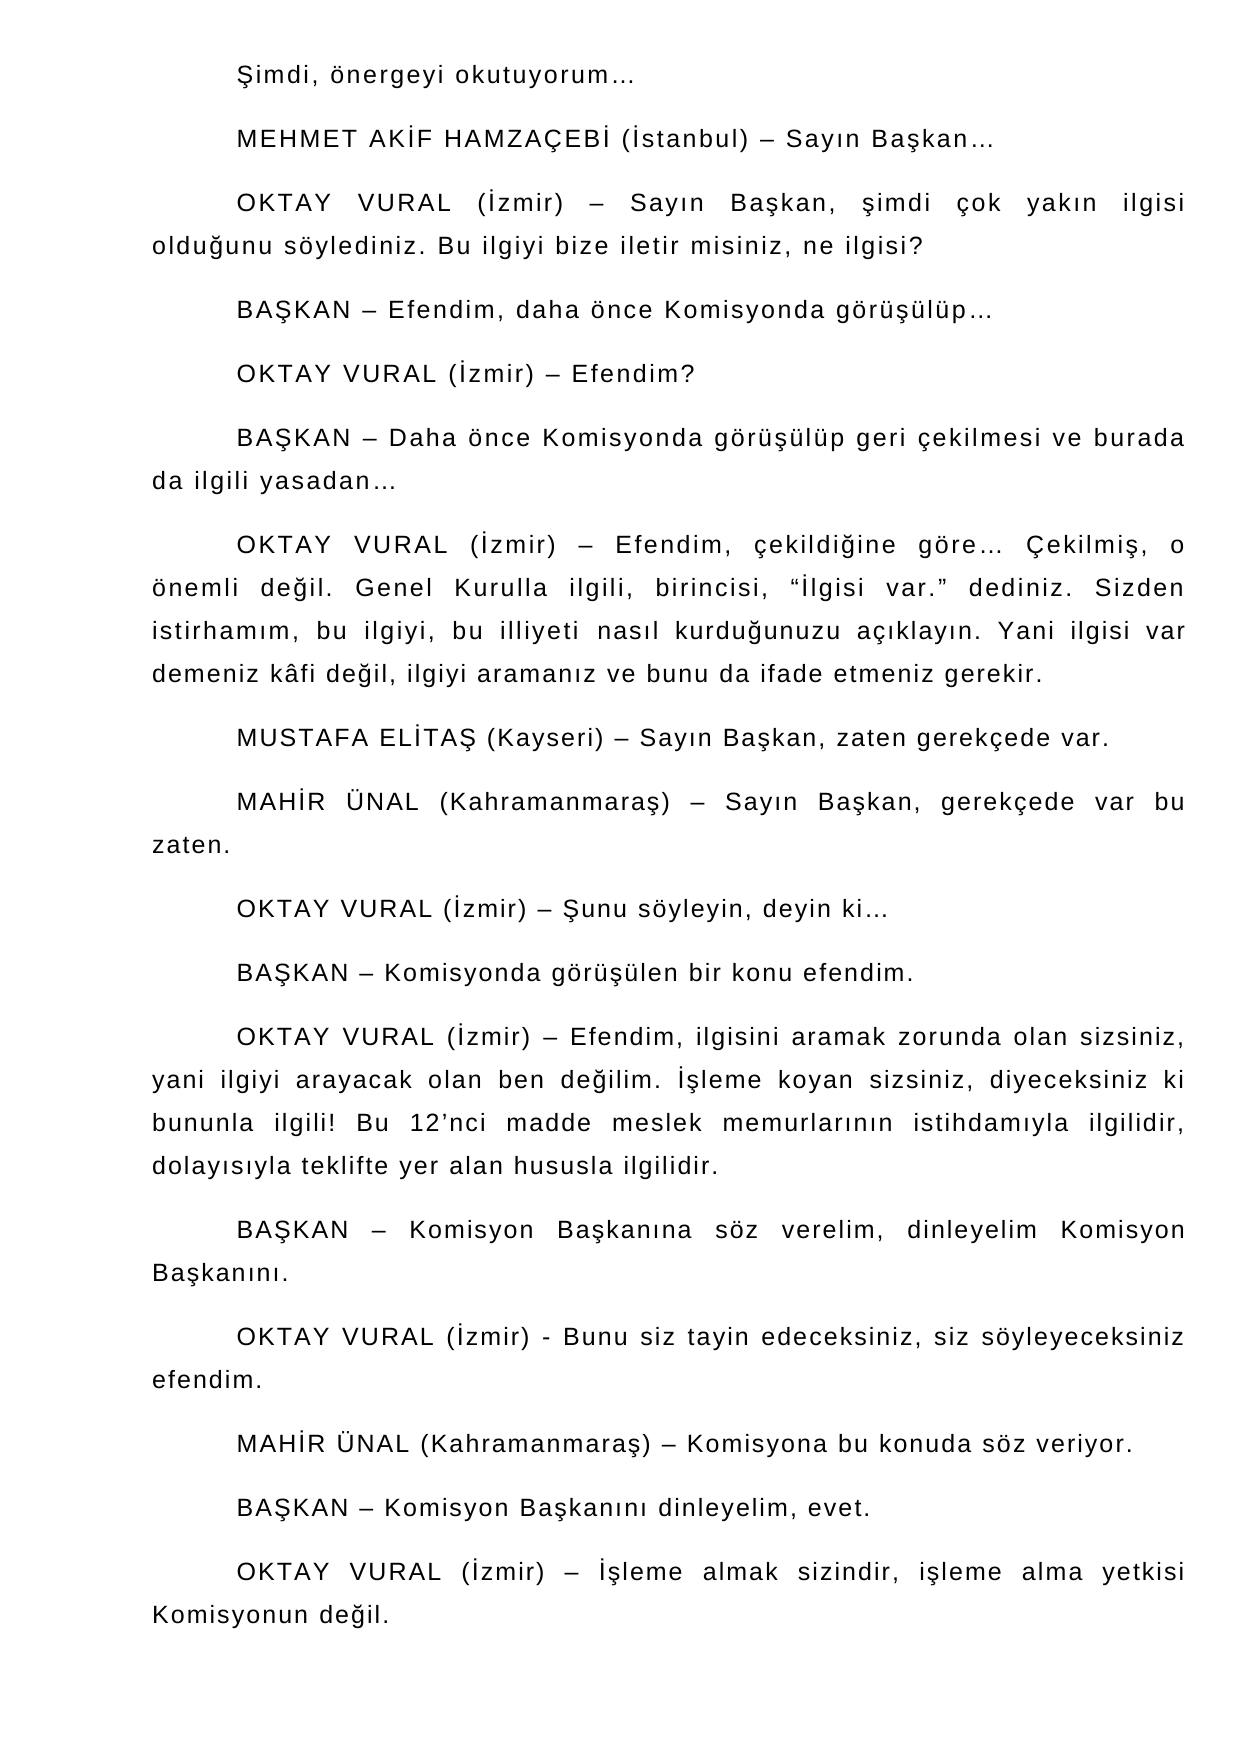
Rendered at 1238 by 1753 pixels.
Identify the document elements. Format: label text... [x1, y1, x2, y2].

text OKTAY VURAL (İzmir) – Sayın Başkan, şimdi çok yakın ilgisi olduğunu söylediniz. Bu ilgiyi bize iletir misiniz, ne ilgisi? [152, 188, 1186, 259]
text BAŞKAN – Daha önce Komisyonda görüşülüp geri çekilmesi ve burada da ilgili yasadan… [152, 423, 1186, 494]
text OKTAY VURAL (İzmir) – Şunu söyleyin, deyin ki… [152, 894, 1186, 923]
text BAŞKAN – Efendim, daha önce Komisyonda görüşülüp… [152, 295, 1186, 323]
text OKTAY VURAL (İzmir) – Efendim, ilgisini aramak zorunda olan sizsiniz, yani ilgiyi arayacak olan ben değilim. İşleme koyan sizsiniz, diyeceksiniz ki bununla ilgili! Bu 12’nci madde meslek memurlarının istihdamıyla ilgilidir, dolayısıyla teklifte yer alan hususla ilgilidir. [152, 1022, 1186, 1180]
text OKTAY VURAL (İzmir) – Efendim, çekildiğine göre… Çekilmiş, o önemli değil. Genel Kurulla ilgili, birincisi, “İlgisi var.” dediniz. Sizden istirhamım, bu ilgiyi, bu illiyeti nasıl kurduğunuzu açıklayın. Yani ilgisi var demeniz kâfi değil, ilgiyi aramanız ve bunu da ifade etmeniz gerekir. [152, 530, 1186, 688]
text OKTAY VURAL (İzmir) - Bunu siz tayin edeceksiniz, siz söyleyeceksiniz efendim. [152, 1322, 1186, 1394]
text MUSTAFA ELİTAŞ (Kayseri) – Sayın Başkan, zaten gerekçede var. [152, 723, 1186, 752]
text BAŞKAN – Komisyonda görüşülen bir konu efendim. [152, 958, 1186, 987]
text OKTAY VURAL (İzmir) – Efendim? [152, 359, 1186, 387]
text BAŞKAN – Komisyon Başkanını dinleyelim, evet. [152, 1493, 1186, 1522]
text MEHMET AKİF HAMZAÇEBİ (İstanbul) – Sayın Başkan… [152, 124, 1186, 152]
text MAHİR ÜNAL (Kahramanmaraş) – Komisyona bu konuda söz veriyor. [152, 1429, 1186, 1458]
text BAŞKAN – Komisyon Başkanına söz verelim, dinleyelim Komisyon Başkanını. [152, 1215, 1186, 1287]
text OKTAY VURAL (İzmir) – İşleme almak sizindir, işleme alma yetkisi Komisyonun değil. [152, 1557, 1186, 1629]
text MAHİR ÜNAL (Kahramanmaraş) – Sayın Başkan, gerekçede var bu zaten. [152, 787, 1186, 859]
text Şimdi, önergeyi okutuyorum… [152, 60, 1186, 88]
